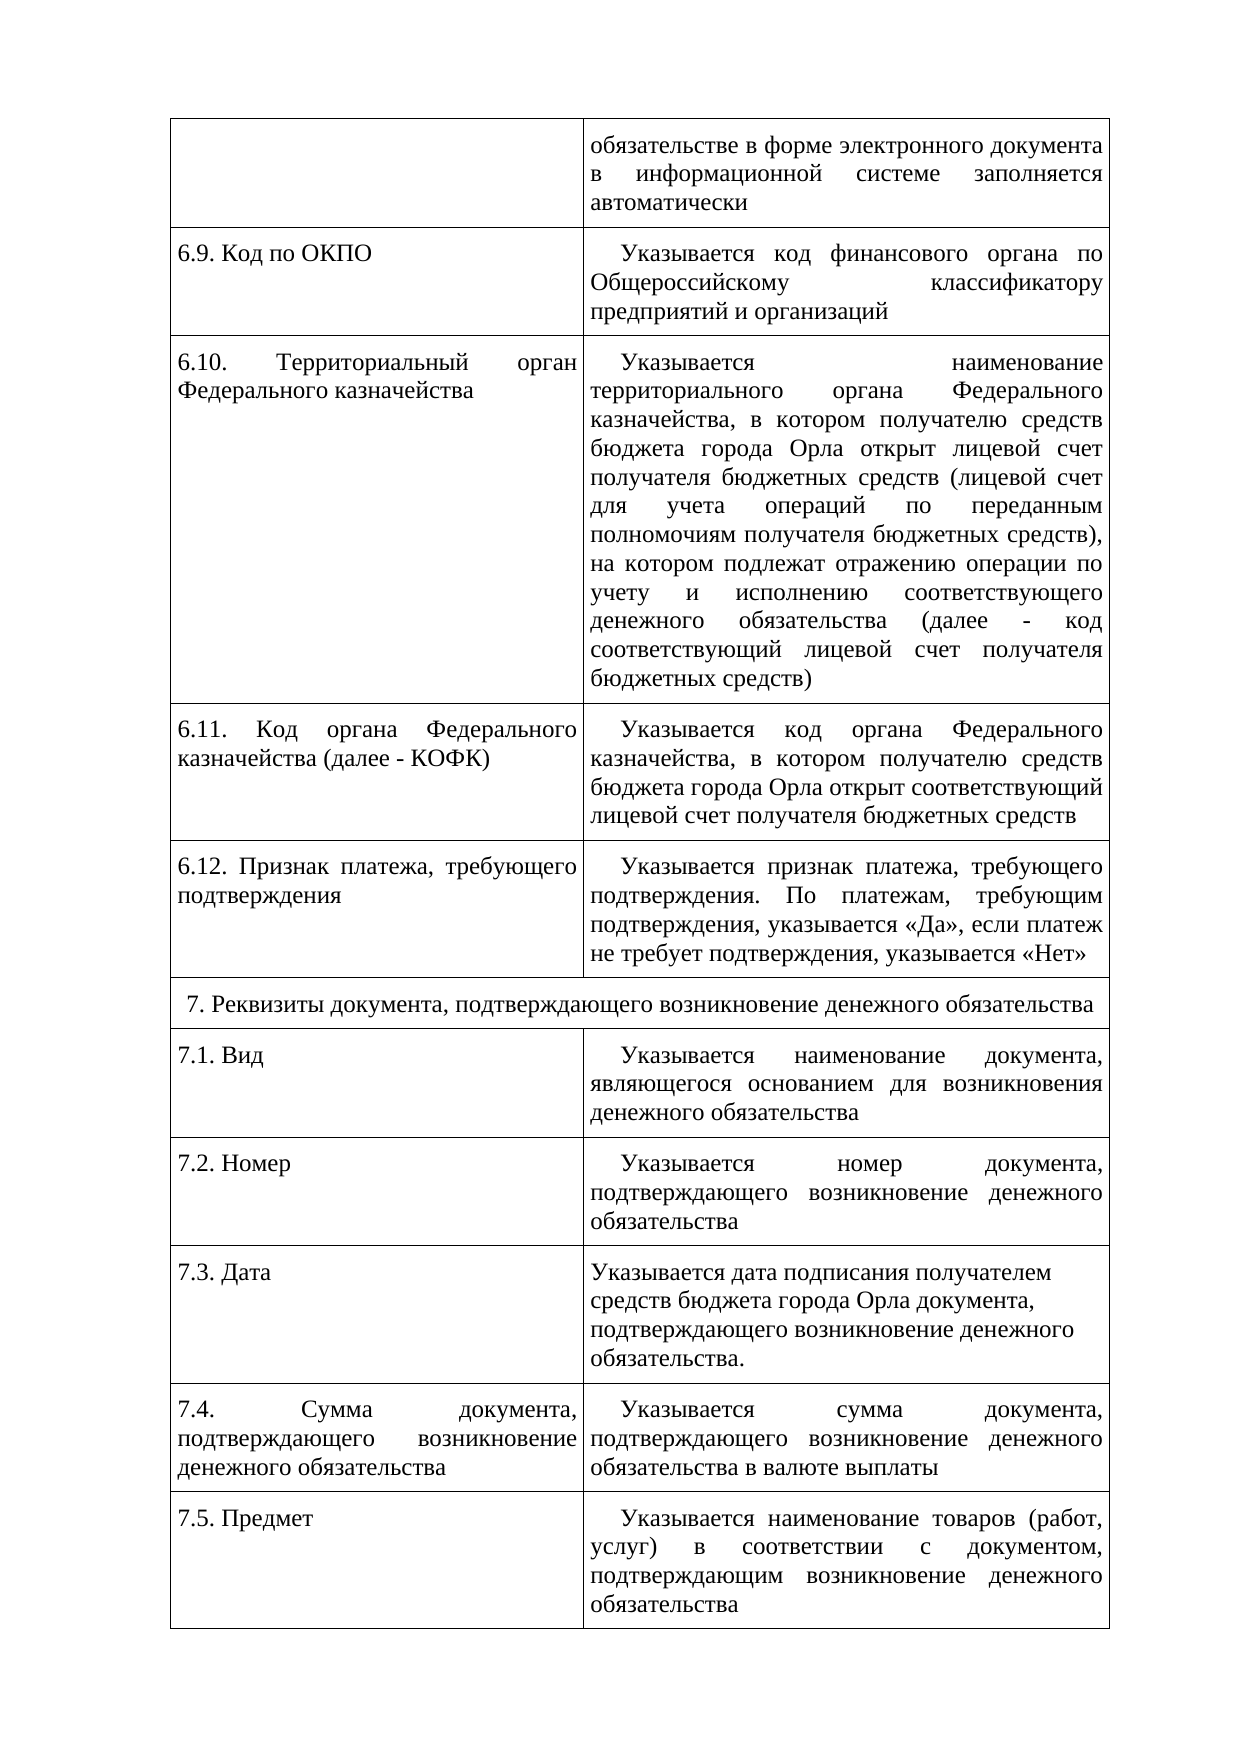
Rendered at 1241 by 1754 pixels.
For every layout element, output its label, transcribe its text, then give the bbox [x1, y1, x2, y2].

table_cell Указывается код органа Федерального казначейства, в котором получателю средств бюджета города Орла открыт соответствующий лицевой счет получателя бюджетных средств [584, 704, 1109, 840]
table_cell 7.2. Номер [171, 1138, 583, 1245]
table_cell Указывается наименование товаров (работ, услуг) в соответствии с документом, подтверждающим возникновение денежного обязательства [584, 1492, 1109, 1628]
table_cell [584, 119, 1109, 227]
table_cell 7.1. Вид [171, 1029, 583, 1137]
table_cell 6.12. Признак платежа, требующего подтверждения [171, 841, 583, 977]
table_cell 7. Реквизиты документа, подтверждающего возникновение денежного обязательства [171, 978, 1109, 1028]
table_cell 7.3. Дата [171, 1246, 583, 1382]
table_cell Указывается наименование территориального органа Федерального казначейства, в котором получателю средств бюджета города Орла открыт лицевой счет получателя бюджетных средств (лицевой счет для учета операций по переданным полномочиям получателя бюджетных средств), на котором подлежат отражению операции по учету и исполнению соответствующего денежного обязательства (далее - код соответствующий лицевой счет получателя бюджетных средств) [584, 336, 1109, 702]
table_cell Указывается наименование документа, являющегося основанием для возникновения денежного обязательства [584, 1029, 1109, 1137]
table_cell 7.4. Сумма документа, подтверждающего возникновение денежного обязательства [171, 1384, 583, 1491]
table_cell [171, 119, 583, 227]
table_cell Указывается номер документа, подтверждающего возникновение денежного обязательства [584, 1138, 1109, 1245]
table_cell 6.9. Код по ОКПО [171, 228, 583, 335]
table_cell Указывается дата подписания получателем средств бюджета города Орла документа, подтверждающего возникновение денежного обязательства. [584, 1246, 1109, 1382]
table_cell Указывается признак платежа, требующего подтверждения. По платежам, требующим подтверждения, указывается «Да», если платеж не требует подтверждения, указывается «Нет» [584, 841, 1109, 977]
table_cell 7.5. Предмет [171, 1492, 583, 1628]
table_cell Указывается код финансового органа по Общероссийскому классификатору предприятий и организаций [584, 228, 1109, 335]
table_cell 6.11. Код органа Федерального казначейства (далее - КОФК) [171, 704, 583, 840]
table_cell Указывается сумма документа, подтверждающего возникновение денежного обязательства в валюте выплаты [584, 1384, 1109, 1491]
table_cell 6.10. Территориальный орган Федерального казначейства [171, 336, 583, 702]
